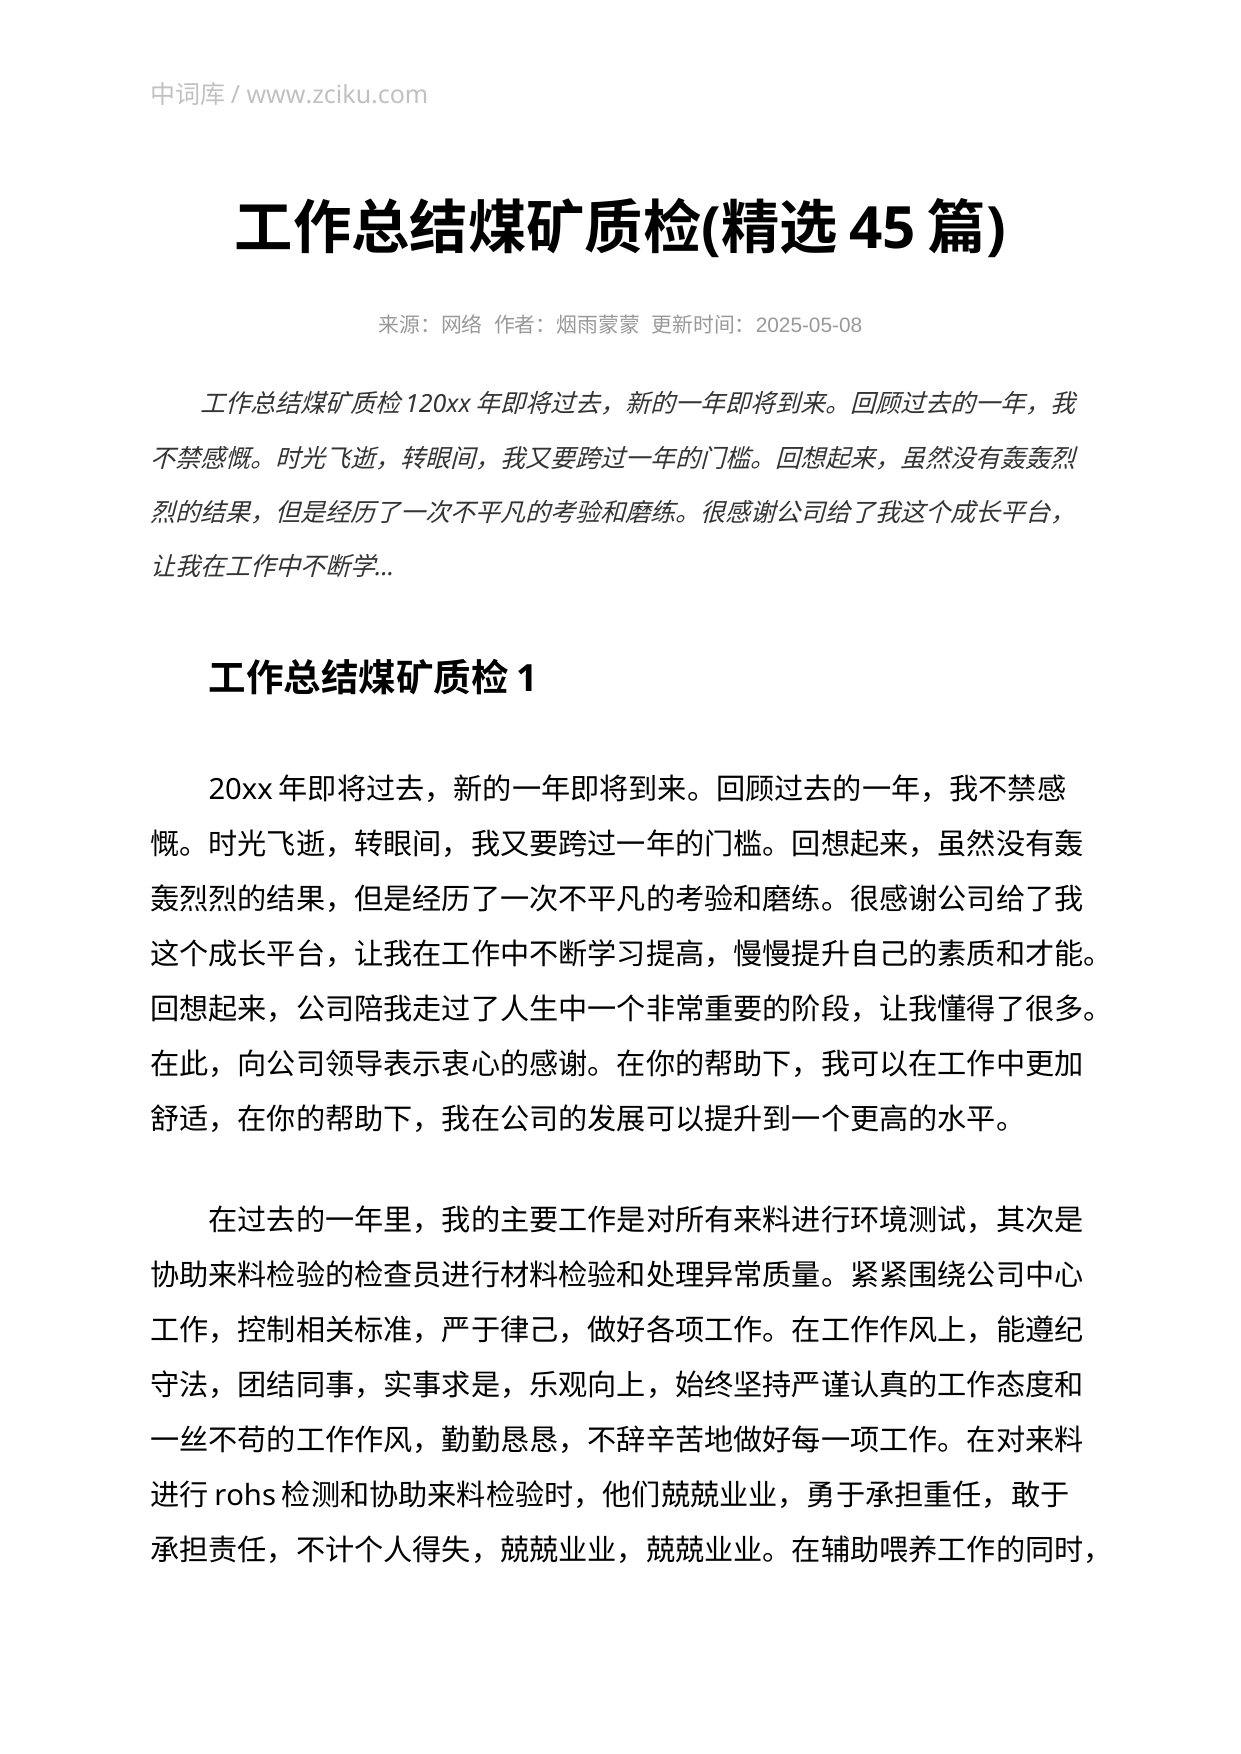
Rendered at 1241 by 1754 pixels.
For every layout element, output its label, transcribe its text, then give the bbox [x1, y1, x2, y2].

text 20xx年即将过去，新的一年即将到来。回顾过去的一年，我不禁感慨。时光飞逝，转眼间，我又要跨过一年的门槛。回想起来，虽然没有轰轰烈烈的结果，但是经历了一次不平凡的考验和磨练。很感谢公司给了我这个成长平台，让我在工作中不断学习提高，慢慢提升自己的素质和才能。回想起来，公司陪我走过了人生中一个非常重要的阶段，让我懂得了很多。在此，向公司领导表示衷心的感谢。在你的帮助下，我可以在工作中更加舒适，在你的帮助下，我在公司的发展可以提升到一个更高的水平。 [150, 766, 1090, 1137]
subtitle 工作总结煤矿质检(精选45篇) [150, 181, 1090, 266]
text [150, 1197, 1090, 1569]
text 来源：网络 作者：烟雨蒙蒙 更新时间：2025-05-08 [150, 313, 1090, 337]
text 工作总结煤矿质检1 [150, 648, 1090, 703]
text 工作总结煤矿质检120xx年即将过去，新的一年即将到来。回顾过去的一年，我不禁感慨。时光飞逝，转眼间，我又要跨过一年的门槛。回想起来，虽然没有轰轰烈烈的结果，但是经历了一次不平凡的考验和磨练。很感谢公司给了我这个成长平台，让我在工作中不断学... [150, 384, 1090, 583]
